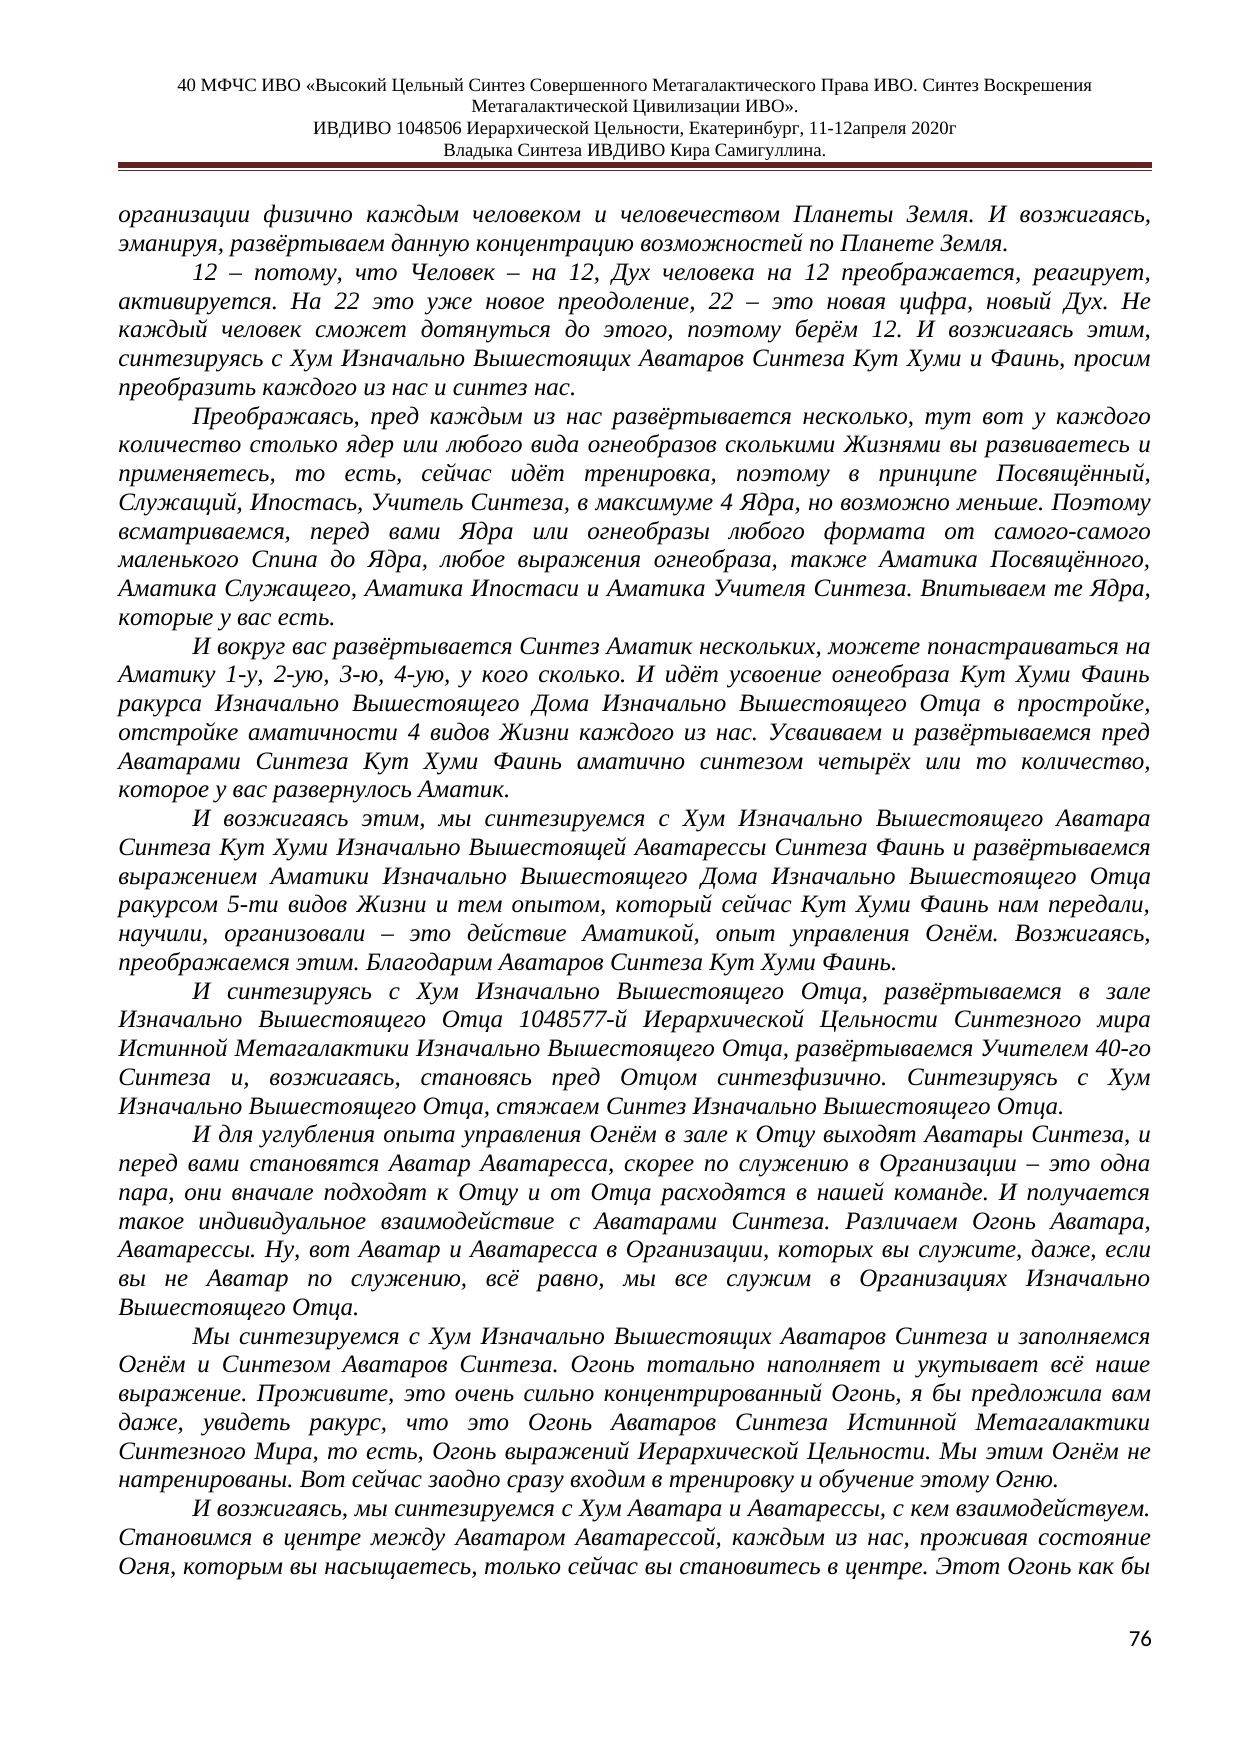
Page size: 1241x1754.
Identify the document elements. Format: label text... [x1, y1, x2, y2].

text И для углубления опыта управления Огнём в зале к Отцу выходят Аватары Синтеза, и перед вами становятся Аватар Аватаресса, скорее по служению в Организации – это одна пара, они вначале подходят к Отцу и от Отца расходятся в нашей команде. И получается такое индивидуальное взаимодействие с Аватарами Синтеза. Различаем Огонь Аватара, Аватарессы. Ну, вот Аватар и Аватаресса в Организации, которых вы служите, даже, если вы не Аватар по служению, всё равно, мы все служим в Организациях Изначально Вышестоящего Отца. [118, 1119, 1152, 1321]
text И синтезируясь с Хум Изначально Вышестоящего Отца, развёртываемся в зале Изначально Вышестоящего Отца 1048577-й Иерархической Цельности Синтезного мира Истинной Метагалактики Изначально Вышестоящего Отца, развёртываемся Учителем 40-го Синтеза и, возжигаясь, становясь пред Отцом синтезфизично. Синтезируясь с Хум Изначально Вышестоящего Отца, стяжаем Синтез Изначально Вышестоящего Отца. [118, 976, 1152, 1119]
text 12 – потому, что Человек – на 12, Дух человека на 12 преображается, реагирует, активируется. На 22 это уже новое преодоление, 22 – это новая цифра, новый Дух. Не каждый человек сможет дотянуться до этого, поэтому берём 12. И возжигаясь этим, синтезируясь с Хум Изначально Вышестоящих Аватаров Синтеза Кут Хуми и Фаинь, просим преобразить каждого из нас и синтез нас. [118, 257, 1152, 401]
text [118, 199, 1152, 257]
text И вокруг вас развёртывается Синтез Аматик нескольких, можете понастраиваться на Аматику 1-у, 2-ую, 3-ю, 4-ую, у кого сколько. И идёт усвоение огнеобраза Кут Хуми Фаинь ракурса Изначально Вышестоящего Дома Изначально Вышестоящего Отца в простройке, отстройке аматичности 4 видов Жизни каждого из нас. Усваиваем и развёртываемся пред Аватарами Синтеза Кут Хуми Фаинь аматично синтезом четырёх или то количество, которое у вас развернулось Аматик. [118, 631, 1152, 803]
text Мы синтезируемся с Хум Изначально Вышестоящих Аватаров Синтеза и заполняемся Огнём и Синтезом Аватаров Синтеза. Огонь тотально наполняет и укутывает всё наше выражение. Проживите, это очень сильно концентрированный Огонь, я бы предложила вам даже, увидеть ракурс, что это Огонь Аватаров Синтеза Истинной Метагалактики Синтезного Мира, то есть, Огонь выражений Иерархической Цельности. Мы этим Огнём не натренированы. Вот сейчас заодно сразу входим в тренировку и обучение этому Огню. [118, 1321, 1152, 1493]
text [118, 1493, 1152, 1579]
text Преображаясь, пред каждым из нас развёртывается несколько, тут вот у каждого количество столько ядер или любого вида огнеобразов сколькими Жизнями вы развиваетесь и применяетесь, то есть, сейчас идёт тренировка, поэтому в принципе Посвящённый, Служащий, Ипостась, Учитель Синтеза, в максимуме 4 Ядра, но возможно меньше. Поэтому всматриваемся, перед вами Ядра или огнеобразы любого формата от самого-самого маленького Спина до Ядра, любое выражения огнеобраза, также Аматика Посвящённого, Аматика Служащего, Аматика Ипостаси и Аматика Учителя Синтеза. Впитываем те Ядра, которые у вас есть. [118, 401, 1152, 631]
text И возжигаясь этим, мы синтезируемся с Хум Изначально Вышестоящего Аватара Синтеза Кут Хуми Изначально Вышестоящей Аватарессы Синтеза Фаинь и развёртываемся выражением Аматики Изначально Вышестоящего Дома Изначально Вышестоящего Отца ракурсом 5-ти видов Жизни и тем опытом, который сейчас Кут Хуми Фаинь нам передали, научили, организовали – это действие Аматикой, опыт управления Огнём. Возжигаясь, преображаемся этим. Благодарим Аватаров Синтеза Кут Хуми Фаинь. [118, 803, 1152, 976]
